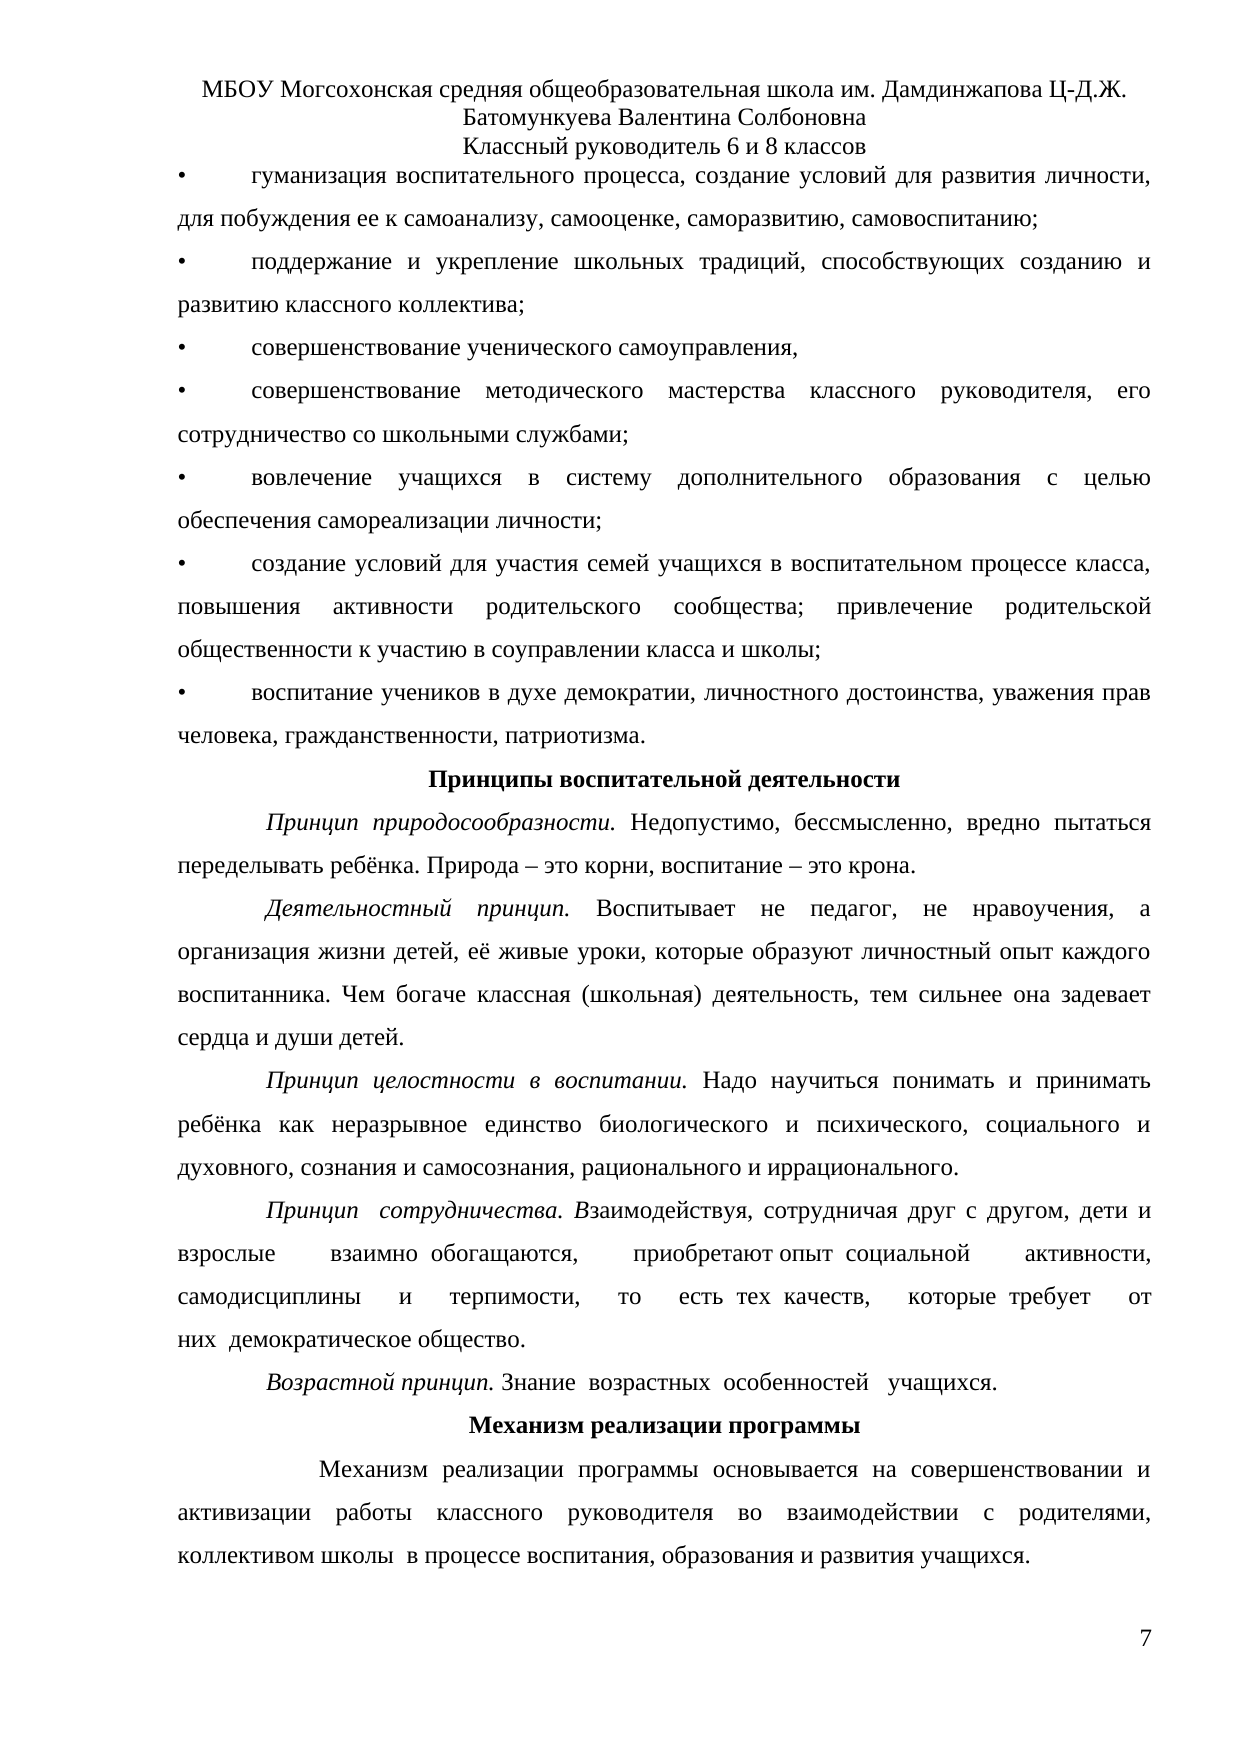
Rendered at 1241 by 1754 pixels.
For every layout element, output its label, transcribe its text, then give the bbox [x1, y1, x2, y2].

text • создание условий для участия семей учащихся в воспитательном процессе класса, повышения активности родительского сообщества; привлечение родительской общественности к участию в соуправлении класса и школы; [177, 548, 1152, 663]
text • поддержание и укрепление школьных традиций, способствующих созданию и развитию классного коллектива; [177, 246, 1152, 318]
text • совершенствование методического мастерства классного руководителя, его сотрудничество со школьными службами; [177, 376, 1152, 447]
text Принцип целостности в воспитании. Надо научиться понимать и принимать ребёнка как неразрывное единство биологического и психического, социального и духовного, сознания и самосознания, рационального и иррационального. [177, 1066, 1152, 1181]
text • воспитание учеников в духе демократии, личностного достоинства, уважения прав человека, гражданственности, патриотизма. [177, 677, 1152, 749]
text Деятельностный принцип. Воспитывает не педагог, не нравоучения, а организация жизни детей, её живые уроки, которые образуют личностный опыт каждого воспитанника. Чем богаче классная (школьная) деятельность, тем сильнее она задевает сердца и души детей. [177, 893, 1152, 1051]
text Принципы воспитательной деятельности [177, 764, 1152, 792]
text Механизм реализации программы основывается на совершенствовании и активизации работы классного руководителя во взаимодействии с родителями, коллективом школы в процессе воспитания, образования и развития учащихся. [177, 1454, 1152, 1569]
text • совершенствование ученического самоуправления, [177, 332, 1152, 361]
text Принцип природосообразности. Недопустимо, бессмысленно, вредно пытаться переделывать ребёнка. Природа – это корни, воспитание – это крона. [177, 807, 1152, 879]
text Возрастной принцип. Знание возрастных особенностей учащихся. [177, 1367, 1152, 1396]
text Механизм реализации программы [177, 1411, 1152, 1439]
text • гуманизация воспитательного процесса, создание условий для развития личности, для побуждения ее к самоанализу, самооценке, саморазвитию, самовоспитанию; [177, 160, 1152, 232]
text • вовлечение учащихся в систему дополнительного образования с целью обеспечения самореализации личности; [177, 462, 1152, 534]
text Принцип сотрудничества. Взаимодействуя, сотрудничая друг с другом, дети и взрослые взаимно обогащаются, приобретают опыт социальной активности, самодисциплины и терпимости, то есть тех качеств, которые требует от них демократическое общество. [177, 1195, 1152, 1353]
